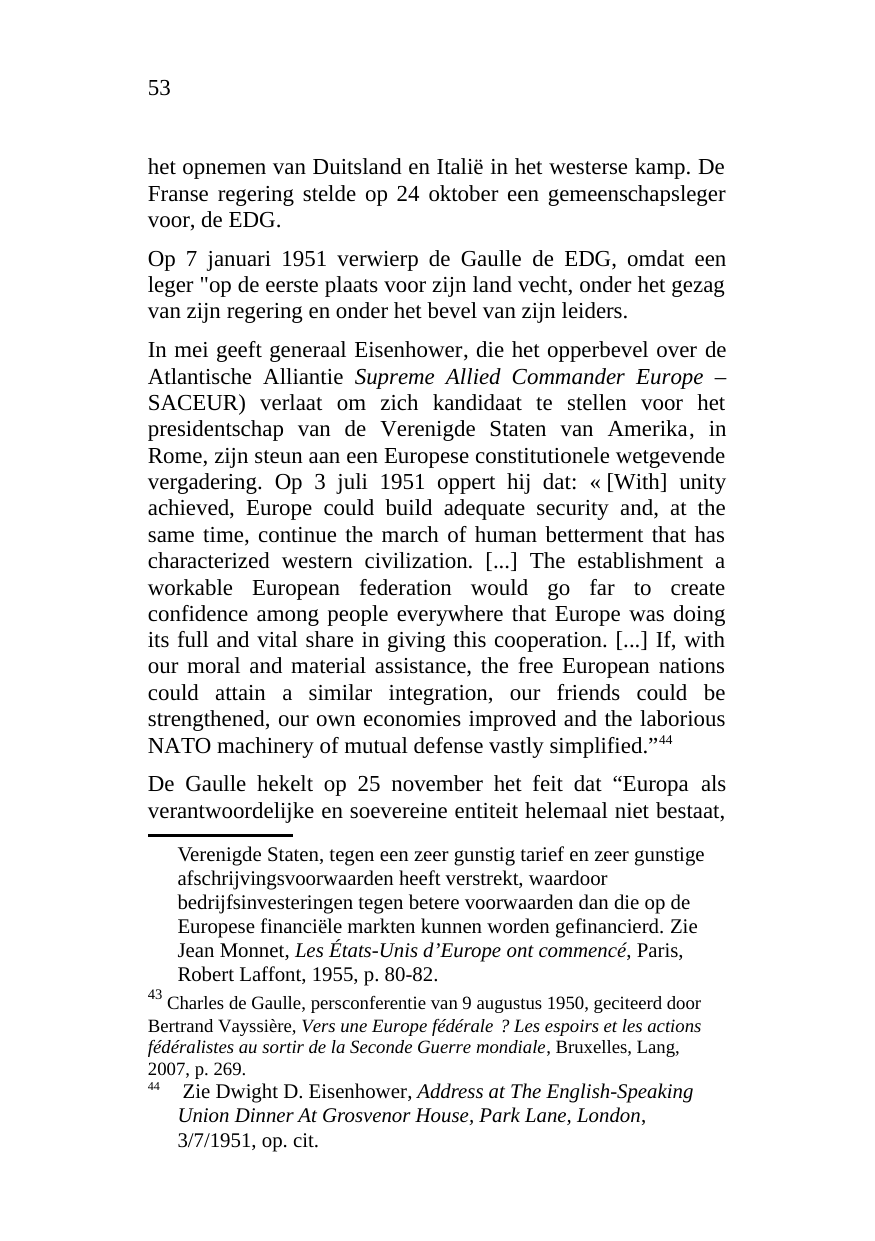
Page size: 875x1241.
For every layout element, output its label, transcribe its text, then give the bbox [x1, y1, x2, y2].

text In mei geeft generaal Eisenhower, die het opperbevel over de Atlantische Alliantie Supreme Allied Commander Europe – SACEUR) verlaat om zich kandidaat te stellen voor het presidentschap van de Verenigde Staten van Amerika, in Rome, zijn steun aan een Europese constitutionele wetgevende vergadering. Op 3 juli 1951 oppert hij dat: « [With] unity achieved, Europe could build adequate security and, at the same time, continue the march of human betterment that has characterized western civilization. [...] The establishment a workable European federation would go far to create confidence among people everywhere that Europe was doing its full and vital share in giving this cooperation. [...] If, with our moral and material assistance, the free European nations could attain a similar integration, our friends could be strengthened, our own economies improved and the laborious NATO machinery of mutual defense vastly simplified.” [148, 336, 726, 758]
text Op 7 januari 1951 verwierp de Gaulle de EDG, omdat een leger "op de eerste plaats voor zijn land vecht, onder het gezag van zijn regering en onder het bevel van zijn leiders. [148, 245, 726, 324]
text De Gaulle hekelt op 25 november het feit dat “Europa als verantwoordelijke en soevereine entiteit helemaal niet bestaat, omdat men niet heeft gedaan wat nodig is om het te laten bestaan. [Hij meent dat] alleen binnen het kader, de banden, de verplichtingen, van een geconfedereerd Europa, waar onze hoop op gevestigd is, de verschillende legers van het continent, waaronder dat van Duitsland, onder gunstige omstandigheden niet samengesmolten, maar gecombineerd zouden kunnen worden.” [148, 771, 726, 823]
